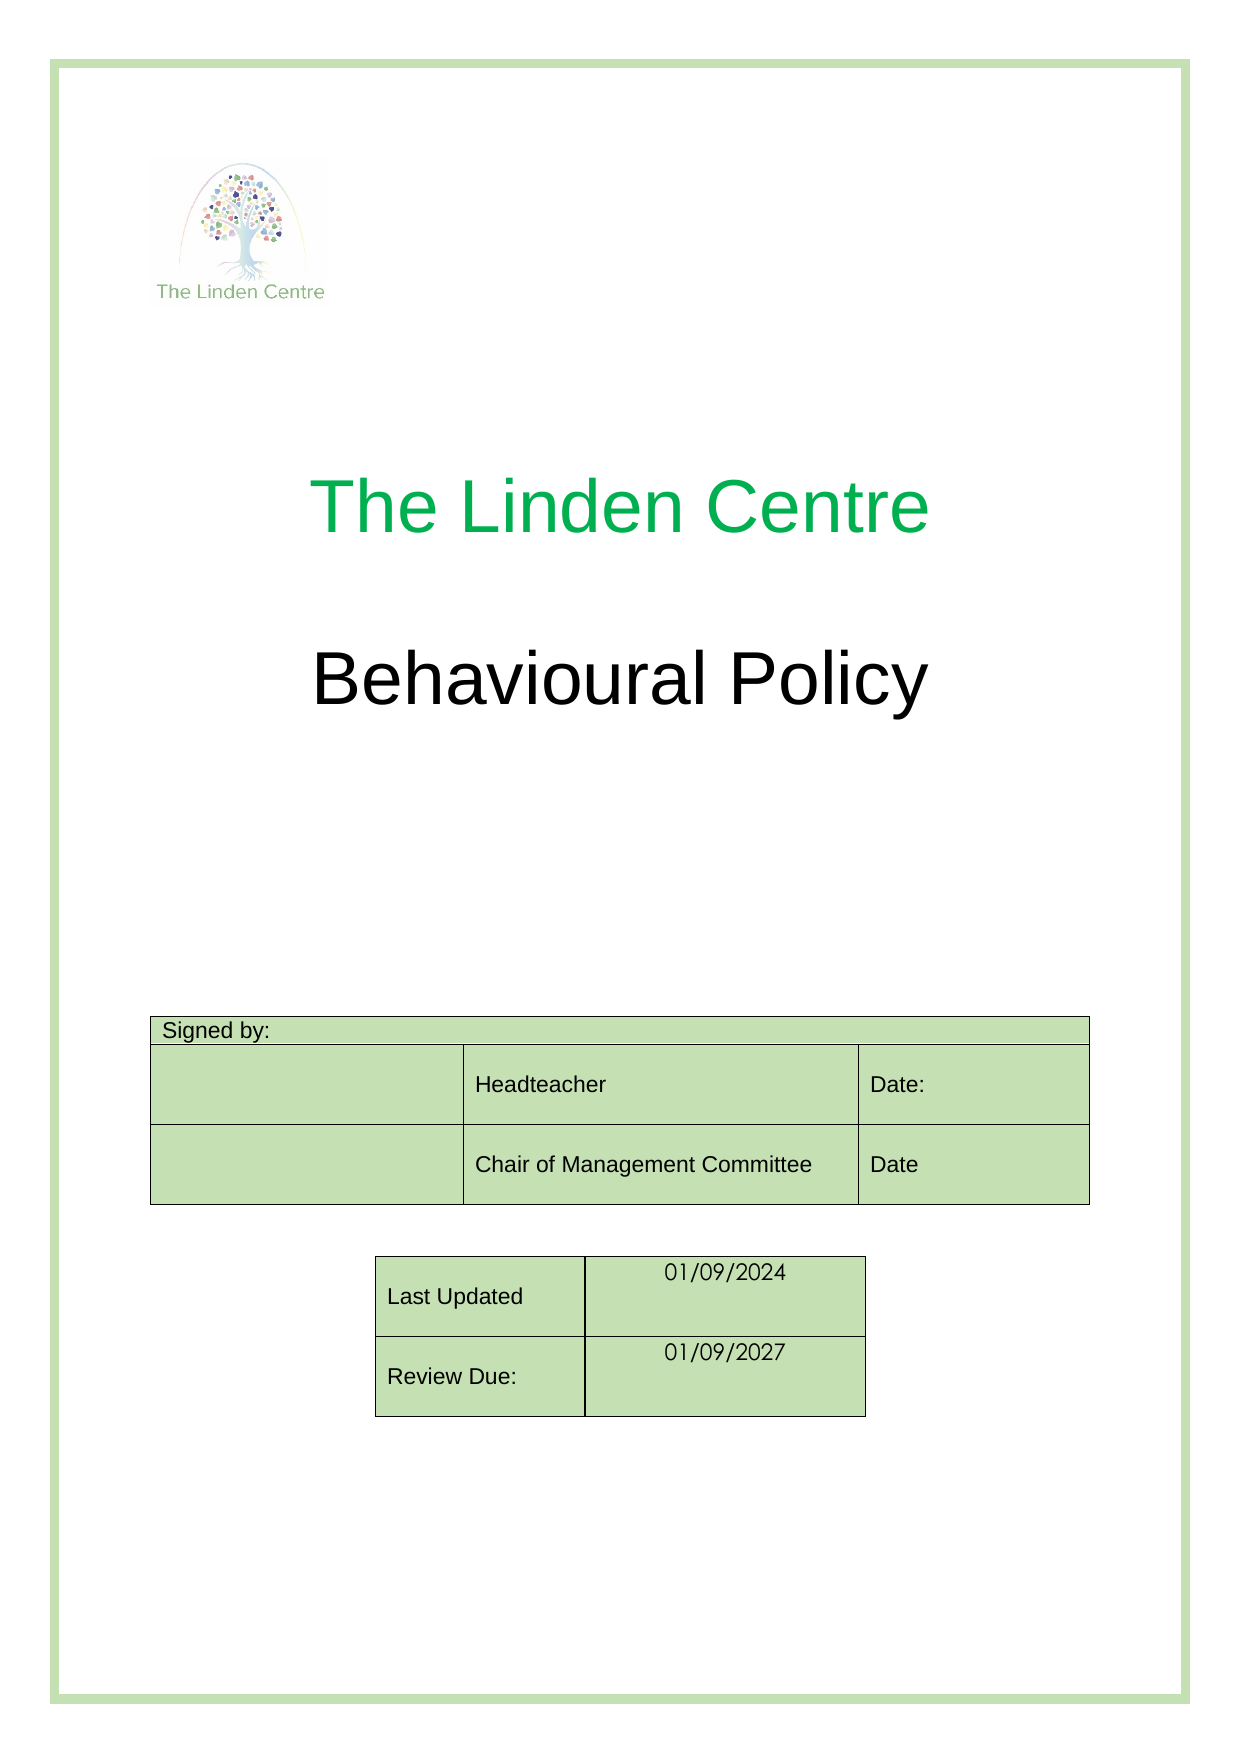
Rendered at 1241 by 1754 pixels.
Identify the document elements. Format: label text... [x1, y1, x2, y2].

table_header 01/09/2024 [586, 1257, 865, 1336]
table_cell [151, 1045, 463, 1124]
table_cell Date [859, 1125, 1089, 1204]
table_cell 01/09/2027 [586, 1337, 865, 1416]
table_header Last Updated [376, 1257, 584, 1336]
table_header Signed by: [151, 1017, 1089, 1043]
table_cell Headteacher [464, 1045, 858, 1124]
table_cell [151, 1125, 463, 1204]
table_cell Chair of Management Committee [464, 1125, 858, 1204]
table_cell Review Due: [376, 1337, 584, 1416]
text The Linden Centre [150, 462, 1090, 548]
picture [150, 158, 329, 308]
text Behavioural Policy [150, 634, 1090, 720]
table_cell Date: [859, 1045, 1089, 1124]
